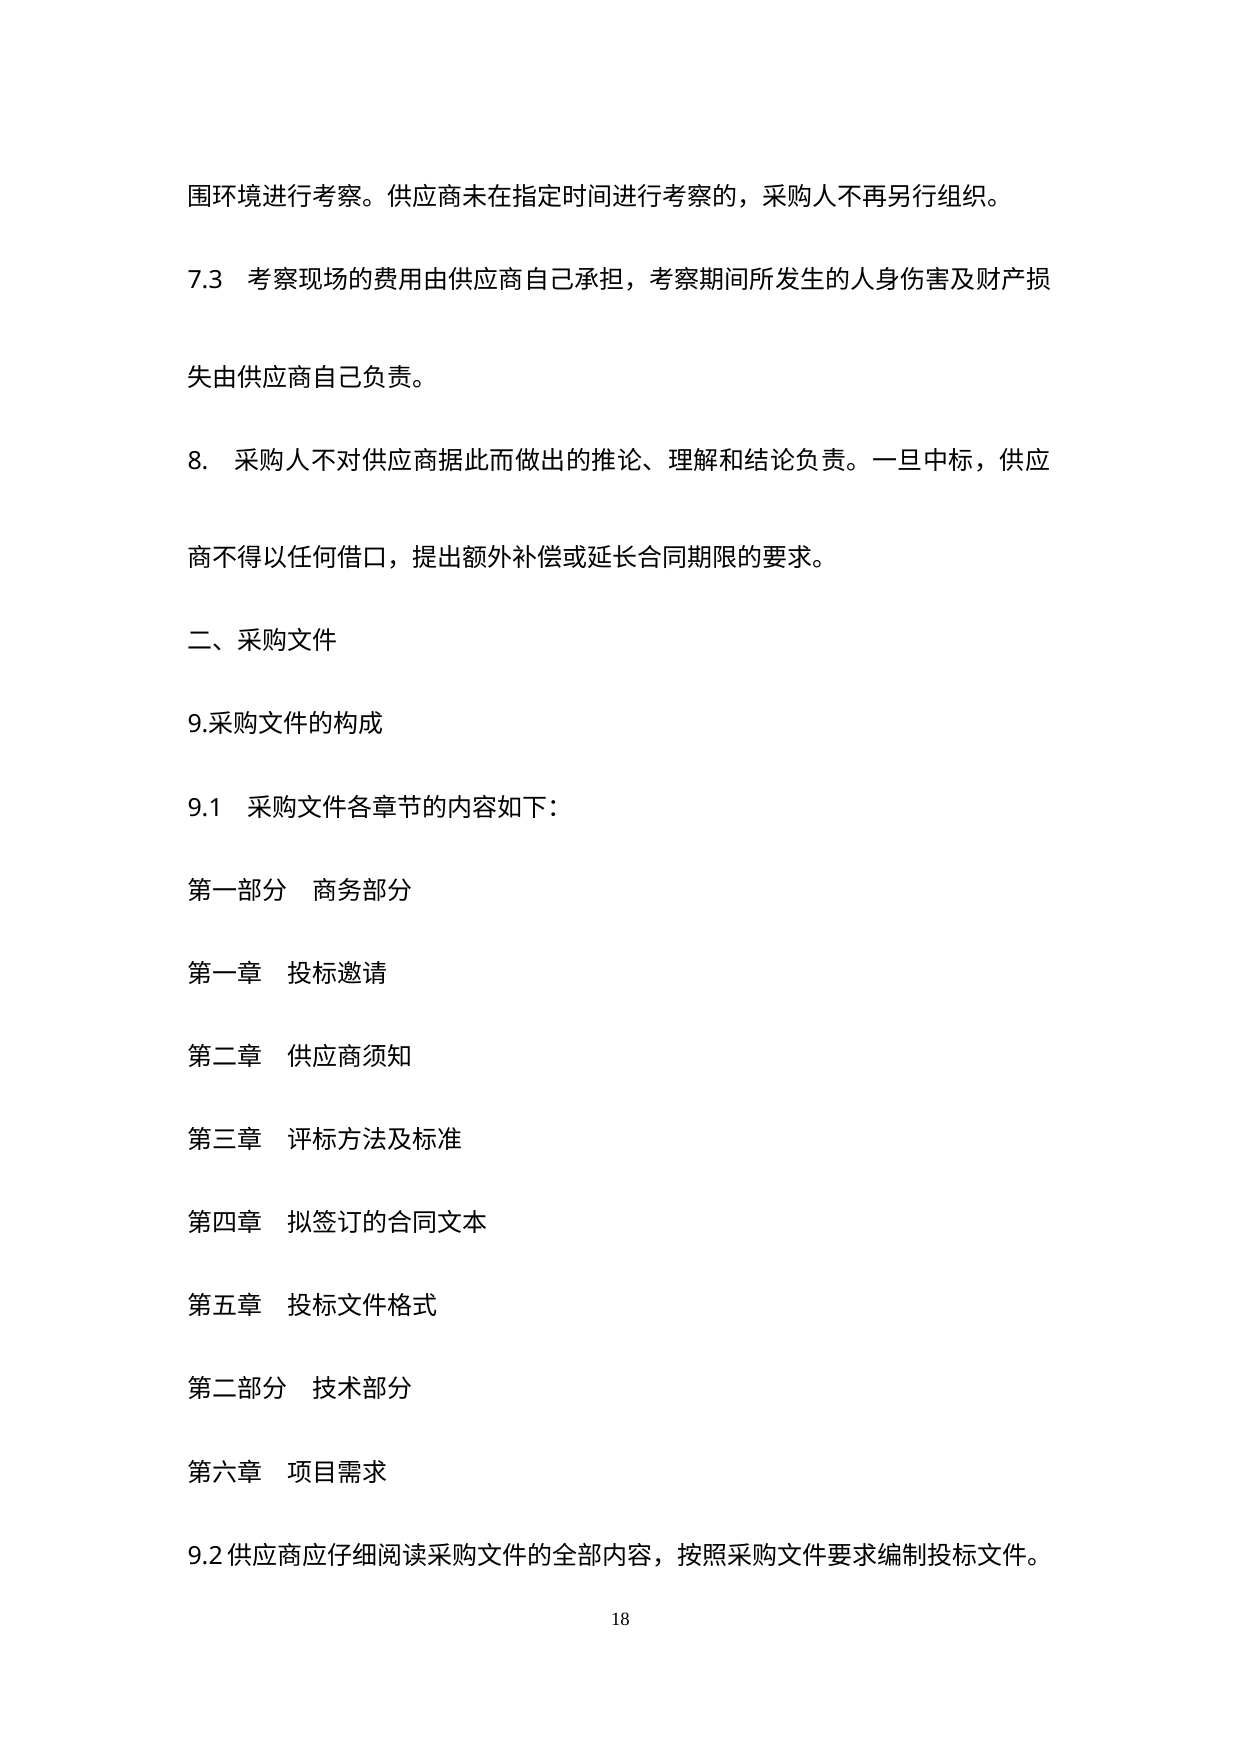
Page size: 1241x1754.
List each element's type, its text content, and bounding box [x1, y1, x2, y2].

text 第二章 供应商须知 [187, 1022, 1053, 1087]
text 第一章 投标邀请 [187, 939, 1053, 1004]
text 第五章 投标文件格式 [187, 1271, 1053, 1336]
text 第三章 评标方法及标准 [187, 1105, 1053, 1170]
text 二、采购文件 [187, 606, 1053, 671]
text 第四章 拟签订的合同文本 [187, 1188, 1053, 1253]
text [187, 1521, 1053, 1586]
text 第一部分 商务部分 [187, 856, 1053, 921]
text 9.1 采购文件各章节的内容如下： [187, 773, 1053, 838]
text 第六章 项目需求 [187, 1438, 1053, 1503]
text 8. 采购人不对供应商据此而做出的推论、理解和结论负责。一旦中标，供应商不得以任何借口，提出额外补偿或延长合同期限的要求。 [187, 426, 1053, 588]
text 第二部分 技术部分 [187, 1354, 1053, 1419]
text 9.采购文件的构成 [187, 689, 1053, 754]
text 7.3 考察现场的费用由供应商自己承担，考察期间所发生的人身伤害及财产损失由供应商自己负责。 [187, 245, 1053, 408]
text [187, 162, 1053, 227]
